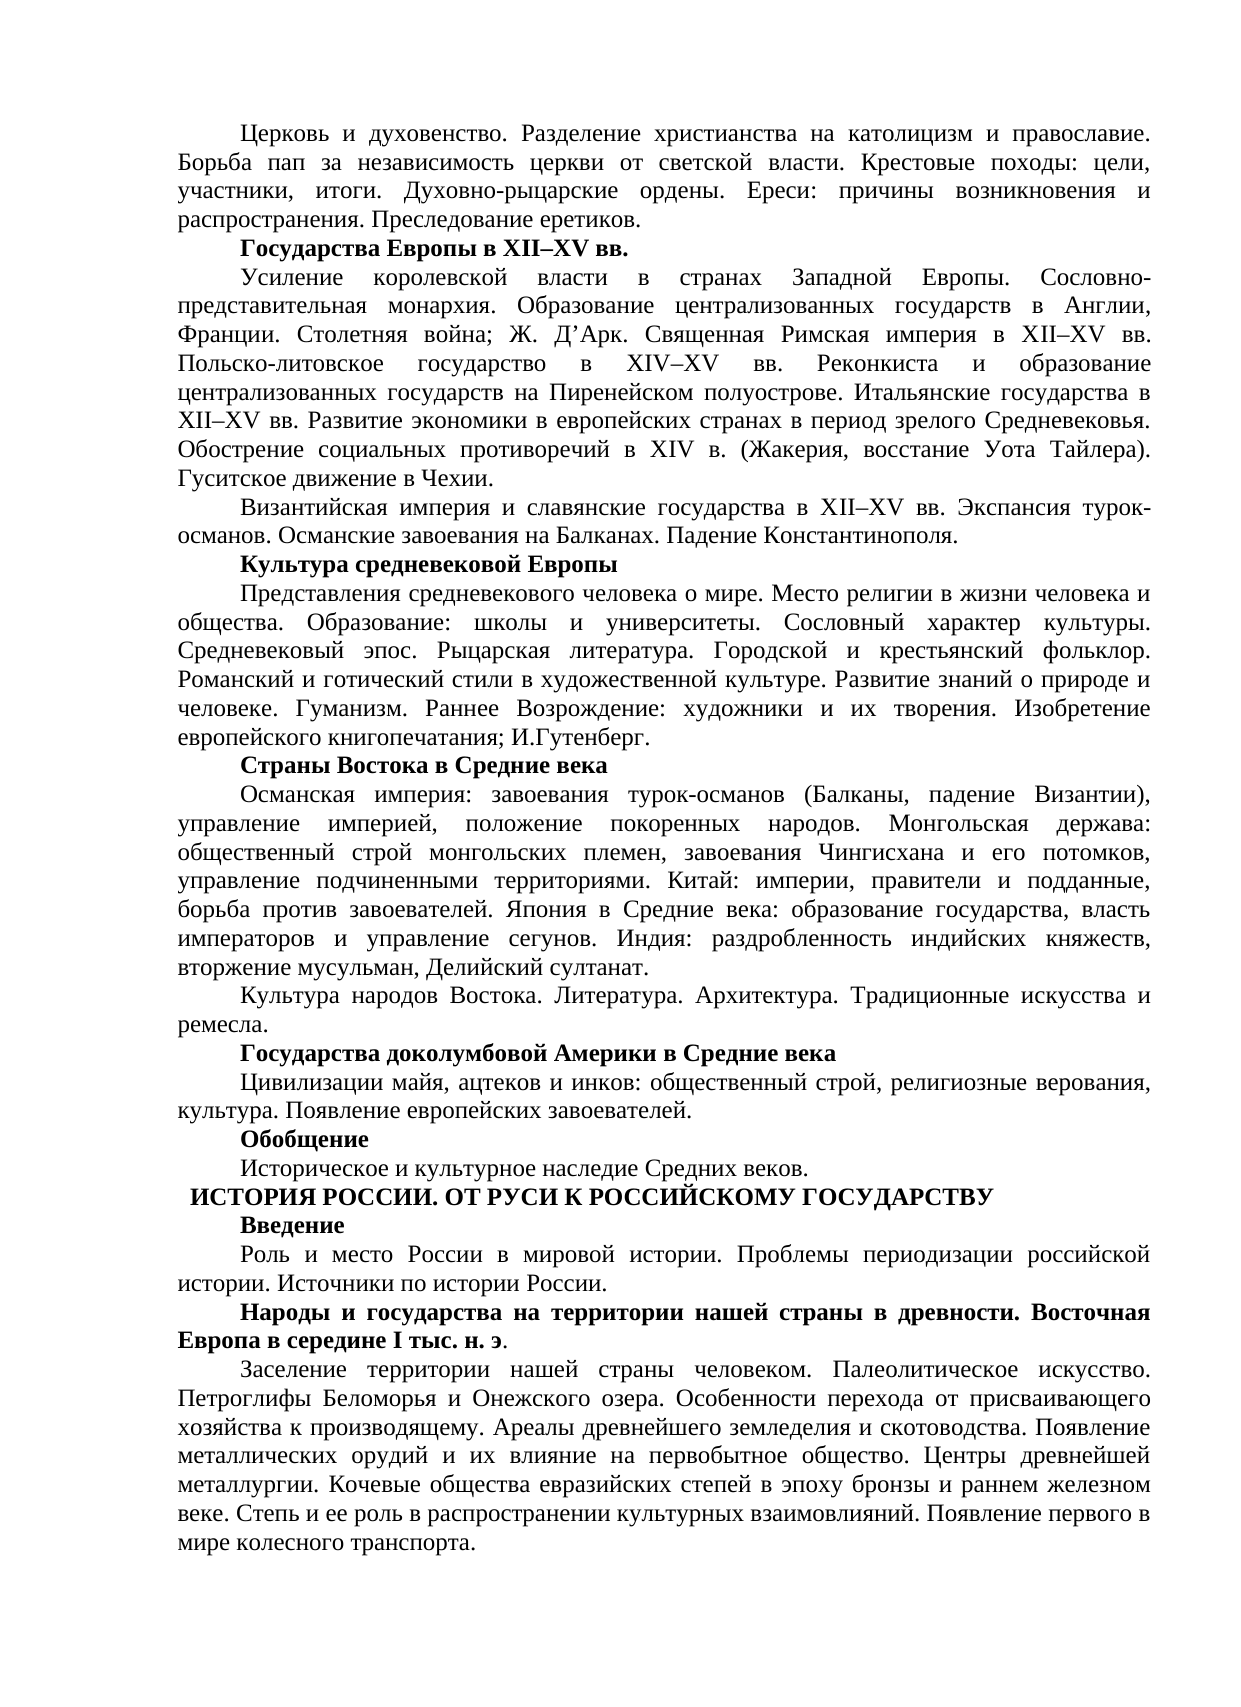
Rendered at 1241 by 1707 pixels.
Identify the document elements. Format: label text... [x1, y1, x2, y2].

text Византийская империя и славянские государства в ХII–ХV вв. Экспансия турок-османов. Османские завоевания на Балканах. Падение Константинополя. [177, 492, 1152, 549]
text ИСТОРИЯ РОССИИ. ОТ РУСИ К РОССИЙСКОМУ ГОСУДАРСТВУ [190, 1182, 1152, 1211]
text Введение [177, 1211, 1152, 1239]
text Государства Европы в ХII–ХV вв. [177, 233, 1152, 262]
text Усиление королевской власти в странах Западной Европы. Сословно-представительная монархия. Образование централизованных государств в Англии, Франции. Столетняя война; Ж. Д’Арк. Священная Римская империя в ХII–ХV вв. Польско-литовское государство в XIV–XV вв. Реконкиста и образование централизованных государств на Пиренейском полуострове. Итальянские государства в XII–XV вв. Развитие экономики в европейских странах в период зрелого Средневековья. Обострение социальных противоречий в ХIV в. (Жакерия, восстание Уота Тайлера). Гуситское движение в Чехии. [177, 262, 1152, 492]
text Историческое и культурное наследие Средних веков. [177, 1153, 1152, 1182]
text Цивилизации майя, ацтеков и инков: общественный строй, религиозные верования, культура. Появление европейских завоевателей. [177, 1067, 1152, 1124]
text Османская империя: завоевания турок-османов (Балканы, падение Византии), управление империей, положение покоренных народов. Монгольская держава: общественный строй монгольских племен, завоевания Чингисхана и его потомков, управление подчиненными территориями. Китай: империи, правители и подданные, борьба против завоевателей. Япония в Средние века: образование государства, власть императоров и управление сегунов. Индия: раздробленность индийских княжеств, вторжение мусульман, Делийский султанат. [177, 779, 1152, 981]
text Представления средневекового человека о мире. Место религии в жизни человека и общества. Образование: школы и университеты. Сословный характер культуры. Средневековый эпос. Рыцарская литература. Городской и крестьянский фольклор. Романский и готический стили в художественной культуре. Развитие знаний о природе и человеке. Гуманизм. Раннее Возрождение: художники и их творения. Изобретение европейского книгопечатания; И.Гутенберг. [177, 578, 1152, 751]
text Народы и государства на территории нашей страны в древности. Восточная Европа в середине I тыс. н. э. [177, 1297, 1152, 1354]
text Государства доколумбовой Америки в Средние века [177, 1038, 1152, 1067]
text Культура народов Востока. Литература. Архитектура. Традиционные искусства и ремесла. [177, 981, 1152, 1038]
text Обобщение [177, 1124, 1152, 1153]
text Страны Востока в Средние века [177, 751, 1152, 779]
text Заселение территории нашей страны человеком. Палеолитическое искусство. Петроглифы Беломорья и Онежского озера. Особенности перехода от присваивающего хозяйства к производящему. Ареалы древнейшего земледелия и скотоводства. Появление металлических орудий и их влияние на первобытное общество. Центры древнейшей металлургии. Кочевые общества евразийских степей в эпоху бронзы и раннем железном веке. Степь и ее роль в распространении культурных взаимовлияний. Появление первого в мире колесного транспорта. [177, 1354, 1152, 1556]
text Церковь и духовенство. Разделение христианства на католицизм и православие. Борьба пап за независимость церкви от светской власти. Крестовые походы: цели, участники, итоги. Духовно-рыцарские ордены. Ереси: причины возникновения и распространения. Преследование еретиков. [177, 118, 1152, 233]
text Роль и место России в мировой истории. Проблемы периодизации российской истории. Источники по истории России. [177, 1239, 1152, 1297]
text Культура средневековой Европы [177, 549, 1152, 578]
